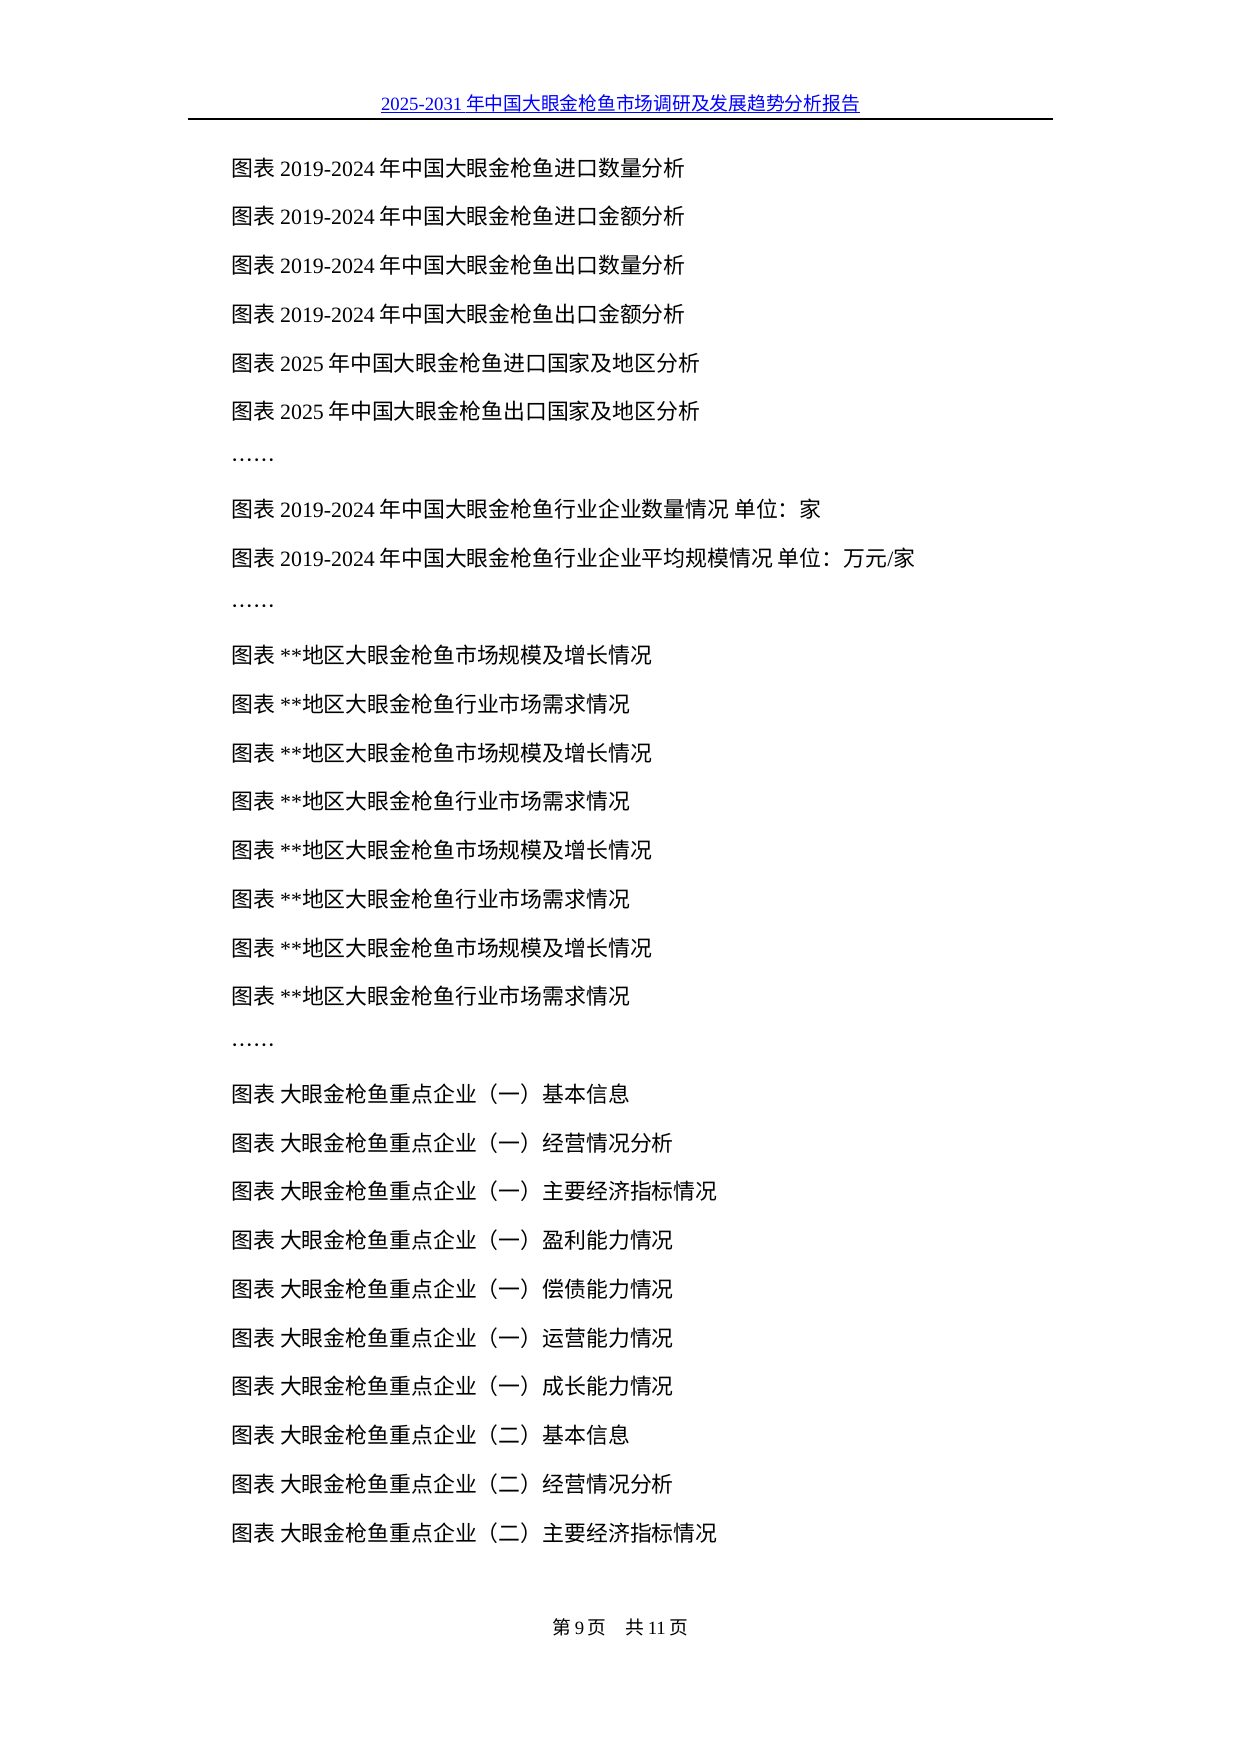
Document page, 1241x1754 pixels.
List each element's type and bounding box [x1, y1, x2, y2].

text [187, 150, 1053, 1548]
